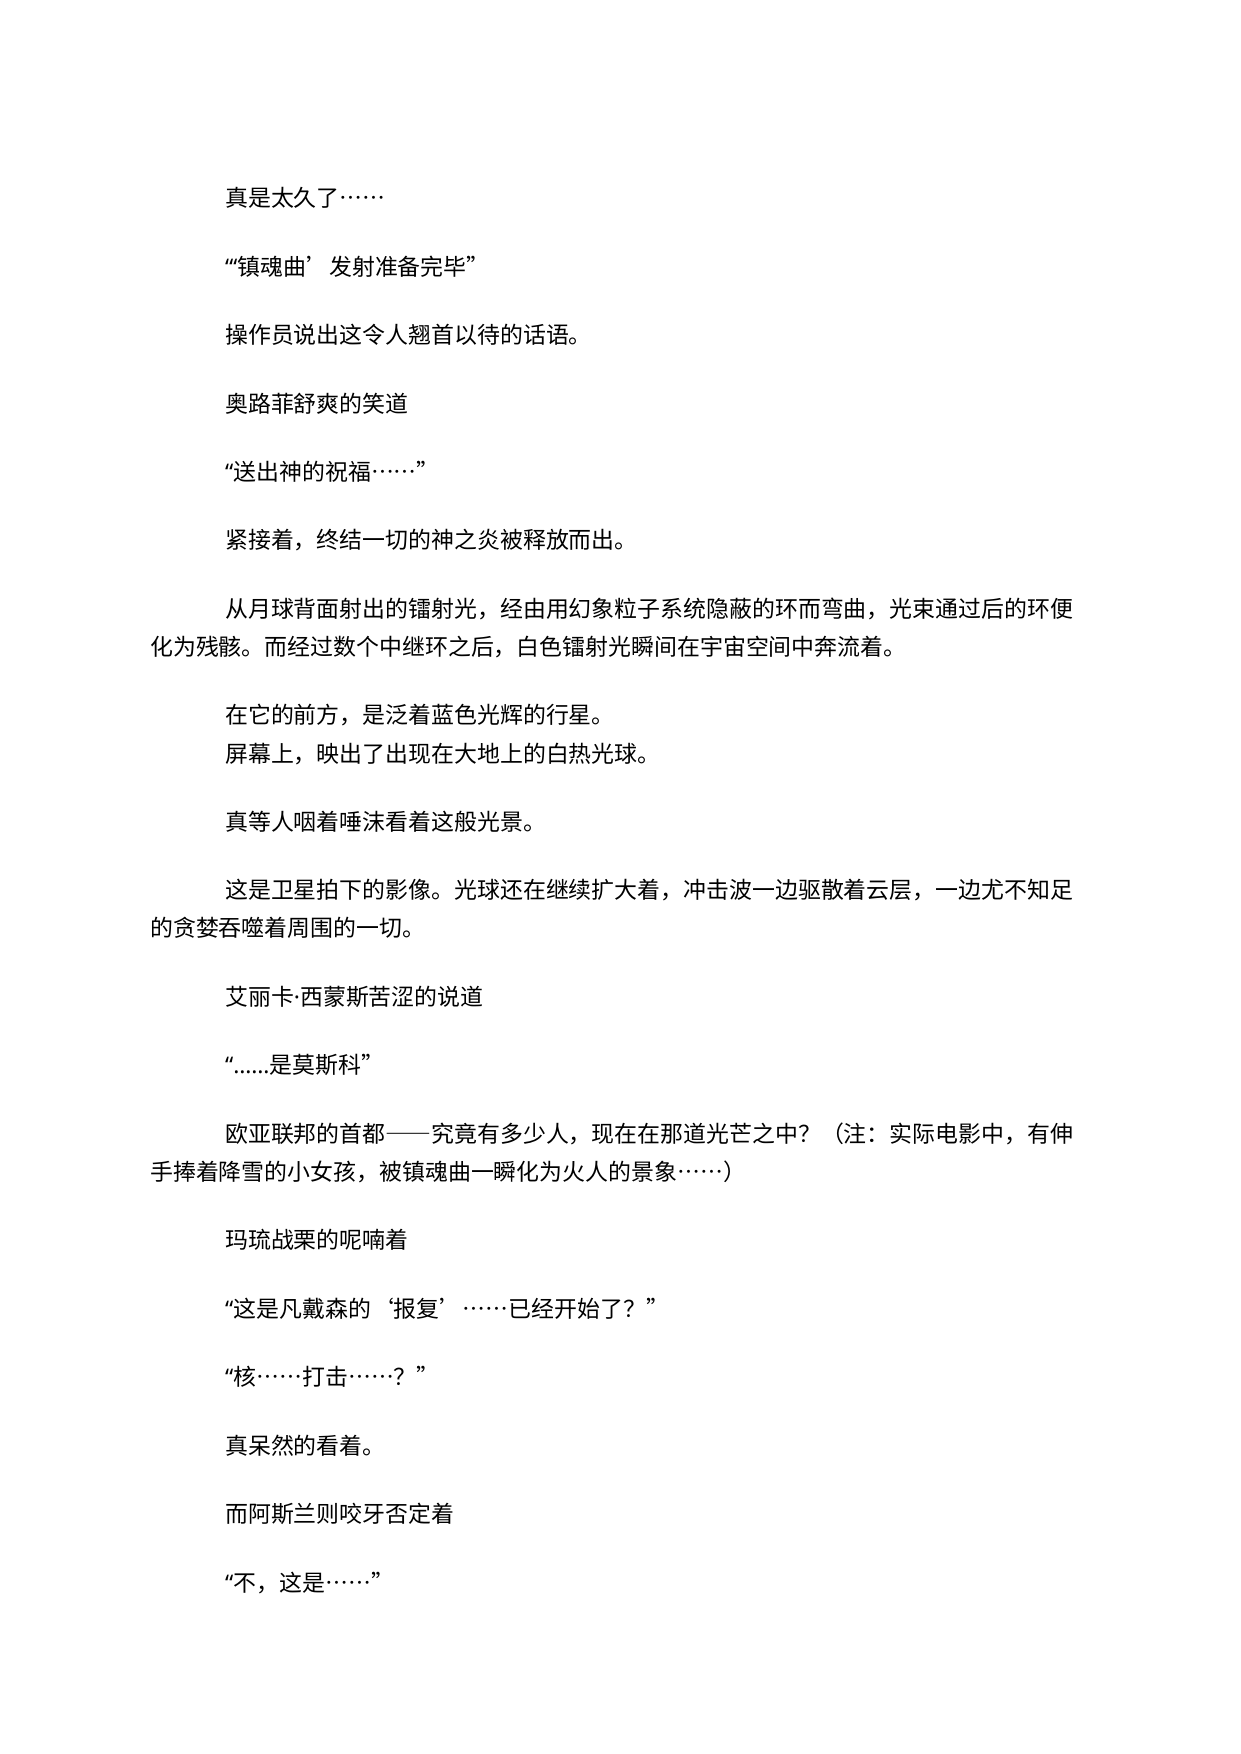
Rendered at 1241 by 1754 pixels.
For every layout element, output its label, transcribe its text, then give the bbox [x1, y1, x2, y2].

text “……是莫斯科” [150, 1047, 1090, 1081]
text 艾丽卡·西蒙斯苦涩的说道 [150, 979, 1090, 1012]
text 玛琉战栗的呢喃着 [150, 1222, 1090, 1255]
text “这是凡戴森的‘报复’……已经开始了？” [150, 1291, 1090, 1324]
text 真等人咽着唾沫看着这般光景。 [150, 804, 1090, 837]
text “送出神的祝福……” [150, 454, 1090, 487]
text “‘镇魂曲’发射准备完毕” [150, 248, 1090, 282]
text 而阿斯兰则咬牙否定着 [150, 1496, 1090, 1529]
text 奥路菲舒爽的笑道 [150, 385, 1090, 419]
text 屏幕上，映出了出现在大地上的白热光球。 [150, 736, 1090, 769]
text 在它的前方，是泛着蓝色光辉的行星。 [150, 697, 1090, 731]
text 操作员说出这令人翘首以待的话语。 [150, 317, 1090, 350]
text 这是卫星拍下的影像。光球还在继续扩大着，冲击波一边驱散着云层，一边尤不知足的贪婪吞噬着周围的一切。 [150, 872, 1090, 943]
text 欧亚联邦的首都——究竟有多少人，现在在那道光芒之中？（注：实际电影中，有伸手捧着降雪的小女孩，被镇魂曲一瞬化为火人的景象……） [150, 1116, 1090, 1187]
text “不，这是……” [150, 1564, 1090, 1598]
text “核……打击……？” [150, 1359, 1090, 1392]
text 真是太久了…… [150, 180, 1090, 213]
text 从月球背面射出的镭射光，经由用幻象粒子系统隐蔽的环而弯曲，光束通过后的环便化为残骸。而经过数个中继环之后，白色镭射光瞬间在宇宙空间中奔流着。 [150, 591, 1090, 662]
text 真呆然的看着。 [150, 1428, 1090, 1461]
text 紧接着，终结一切的神之炎被释放而出。 [150, 522, 1090, 556]
